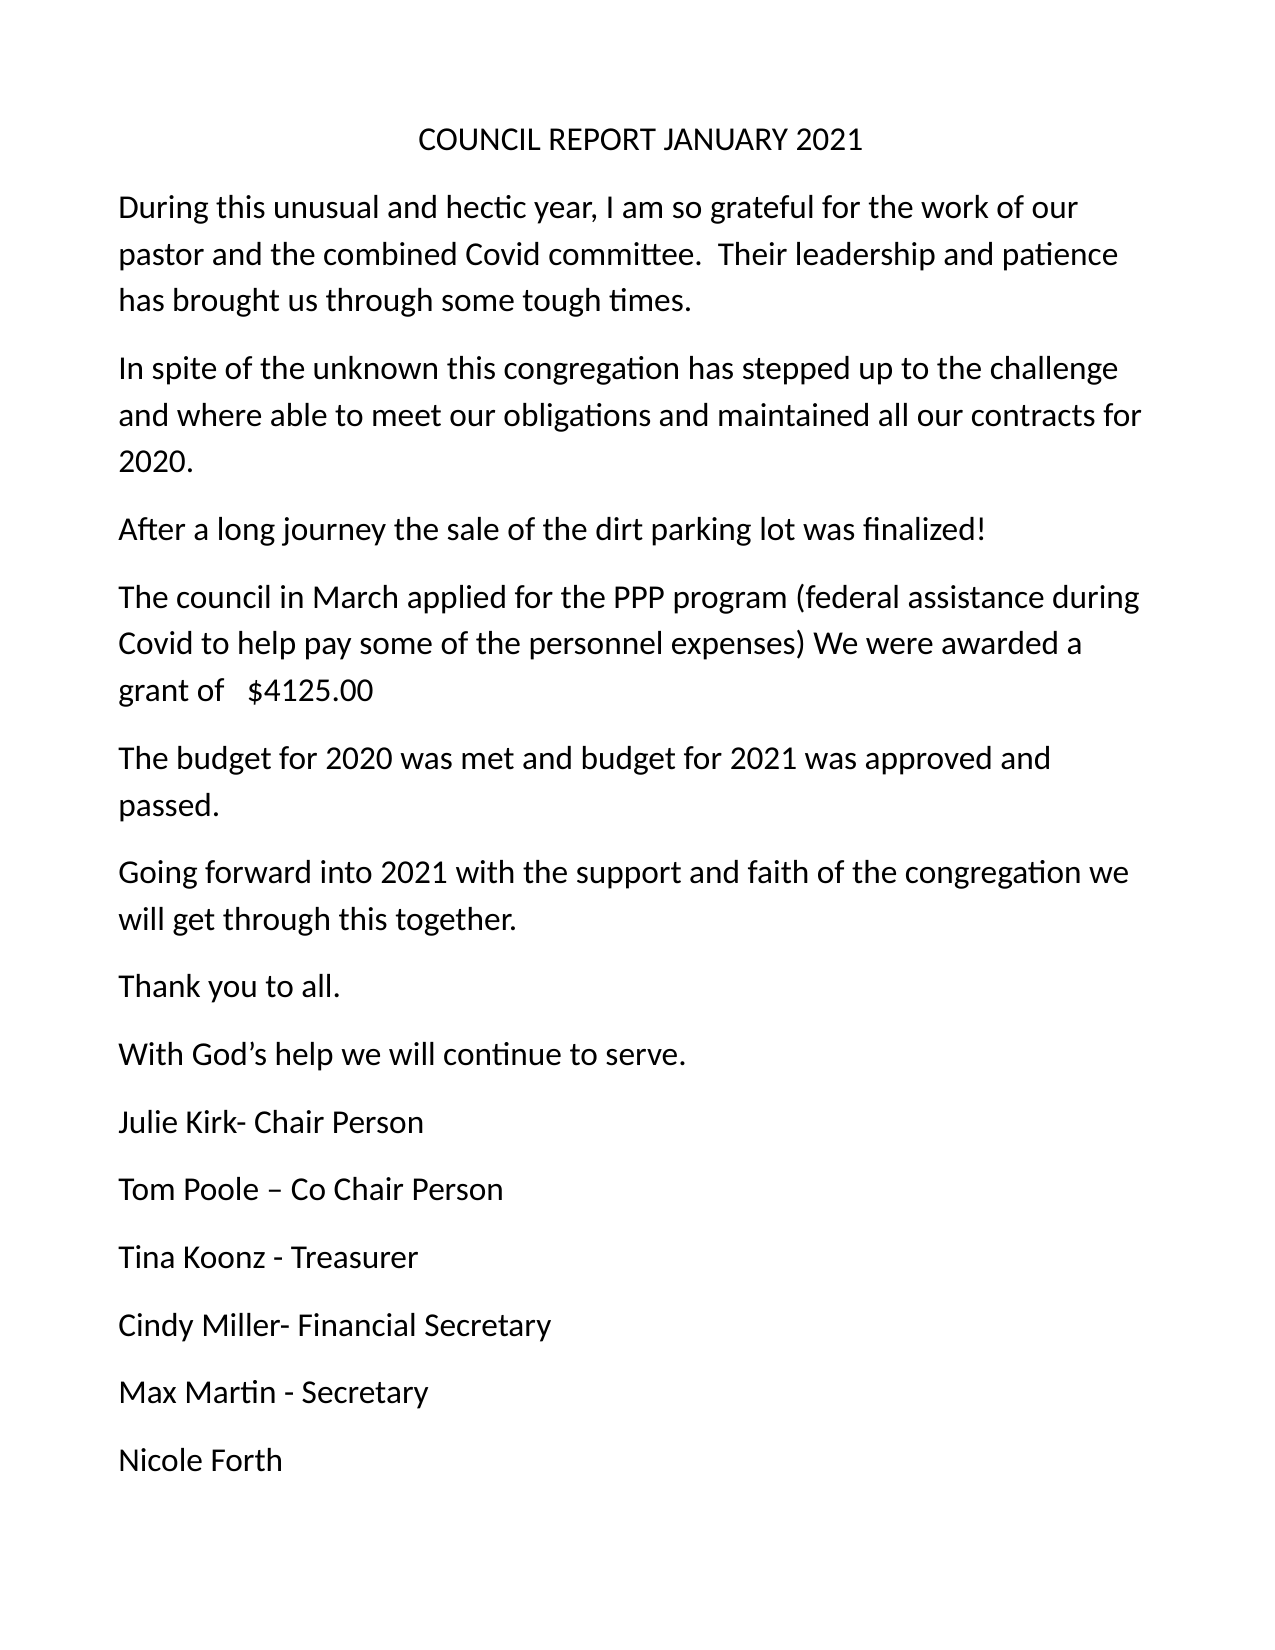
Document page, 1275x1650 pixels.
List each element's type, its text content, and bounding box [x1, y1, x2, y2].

text The budget for 2020 was met and budget for 2021 was approved and passed. [118, 737, 1157, 824]
text Cindy Miller- Financial Secretary [118, 1303, 1157, 1344]
text Julie Kirk- Chair Person [118, 1101, 1157, 1141]
text Tina Koonz - Treasurer [118, 1236, 1157, 1277]
text Tom Poole – Co Chair Person [118, 1168, 1157, 1209]
text During this unusual and hectic year, I am so grateful for the work of our pastor and the combined Covid committee. Their leadership and patience has brought us through some tough times. [118, 186, 1157, 320]
text Going forward into 2021 with the support and faith of the congregation we will get through this together. [118, 851, 1157, 939]
text With God’s help we will continue to serve. [118, 1033, 1157, 1074]
text Nicole Forth [118, 1439, 1157, 1479]
text After a long journey the sale of the dirt parking lot was finalized! [118, 508, 1157, 549]
text In spite of the unknown this congregation has stepped up to the challenge and where able to meet our obligations and maintained all our contracts for 2020. [118, 347, 1157, 481]
text Max Martin - Secretary [118, 1371, 1157, 1412]
text Thank you to all. [118, 966, 1157, 1006]
text COUNCIL REPORT JANUARY 2021 [118, 118, 1157, 159]
text The council in March applied for the PPP program (federal assistance during Covid to help pay some of the personnel expenses) We were awarded a grant of $4125.00 [118, 576, 1157, 710]
